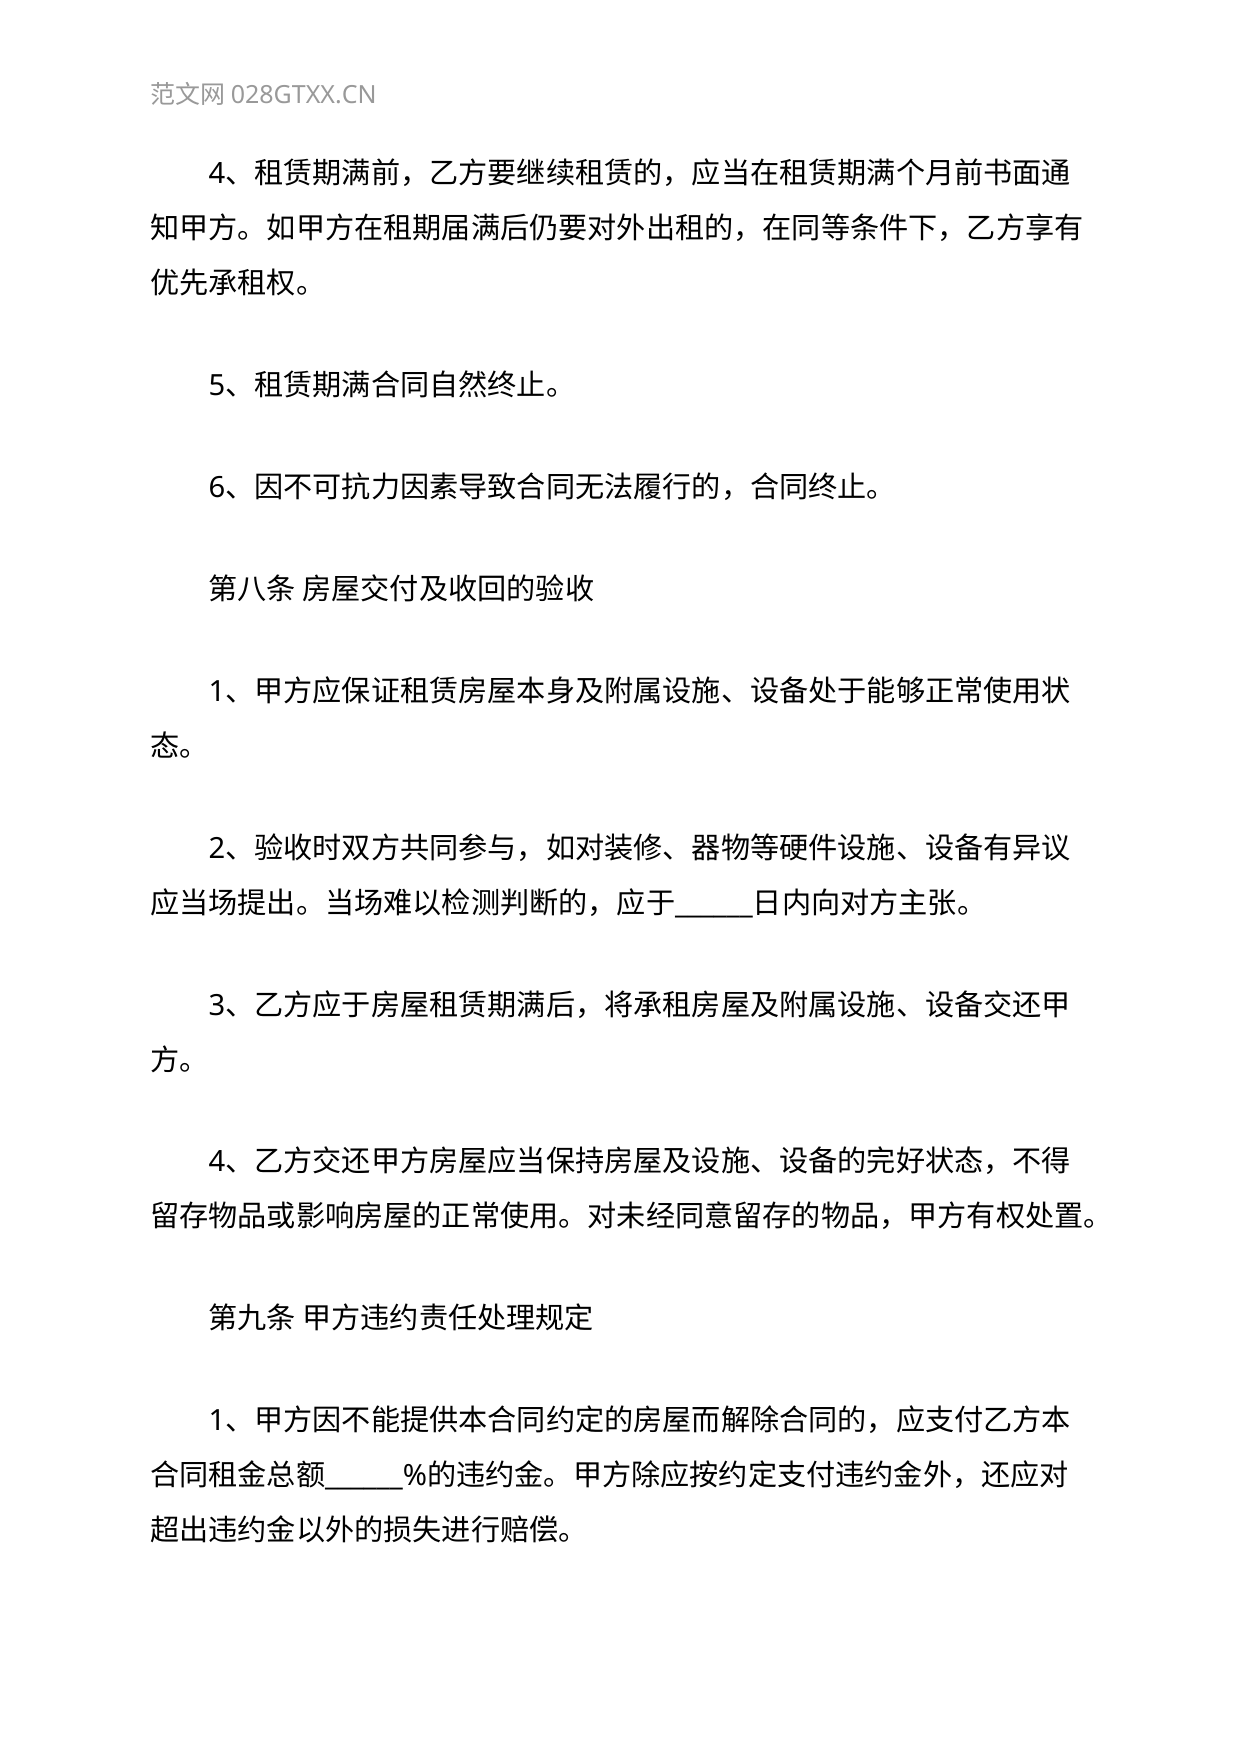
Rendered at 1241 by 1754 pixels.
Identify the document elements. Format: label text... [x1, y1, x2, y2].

text 3、乙方应于房屋租赁期满后，将承租房屋及附属设施、设备交还甲方。 [150, 981, 1090, 1078]
text 4、租赁期满前，乙方要继续租赁的，应当在租赁期满个月前书面通知甲方。如甲方在租期届满后仍要对外出租的，在同等条件下，乙方享有优先承租权。 [150, 150, 1090, 302]
text 4、乙方交还甲方房屋应当保持房屋及设施、设备的完好状态，不得留存物品或影响房屋的正常使用。对未经同意留存的物品，甲方有权处置。 [150, 1138, 1090, 1235]
text 1、甲方应保证租赁房屋本身及附属设施、设备处于能够正常使用状态。 [150, 667, 1090, 765]
text 5、租赁期满合同自然终止。 [150, 362, 1090, 404]
text 2、验收时双方共同参与，如对装修、器物等硬件设施、设备有异议应当场提出。当场难以检测判断的，应于______日内向对方主张。 [150, 824, 1090, 922]
text 第九条 甲方违约责任处理规定 [150, 1295, 1090, 1337]
text 1、甲方因不能提供本合同约定的房屋而解除合同的，应支付乙方本合同租金总额______%的违约金。甲方除应按约定支付违约金外，还应对超出违约金以外的损失进行赔偿。 [150, 1396, 1090, 1549]
text 第八条 房屋交付及收回的验收 [150, 566, 1090, 608]
text 6、因不可抗力因素导致合同无法履行的，合同终止。 [150, 464, 1090, 506]
